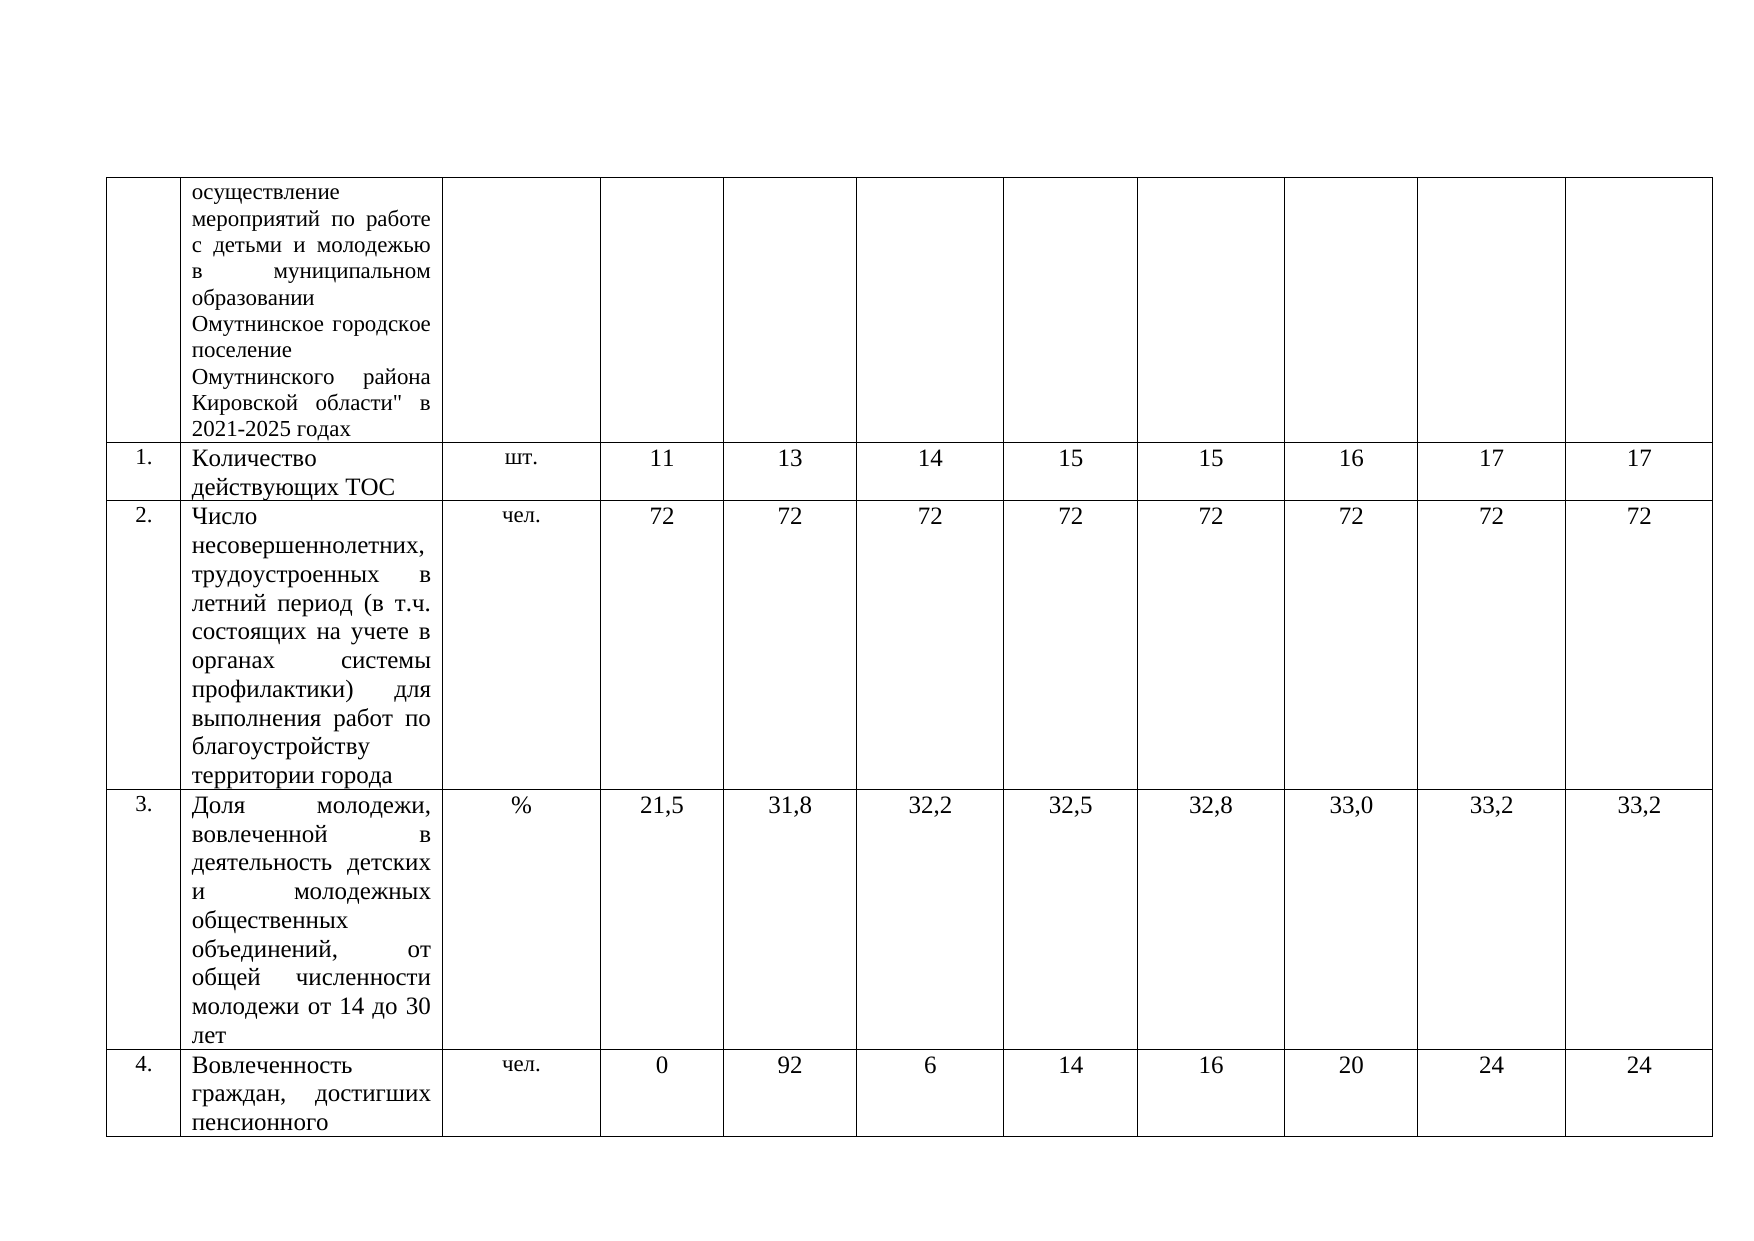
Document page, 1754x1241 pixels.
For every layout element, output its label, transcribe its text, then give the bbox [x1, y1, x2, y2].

table_cell чел. [443, 501, 600, 789]
table_cell 32,5 [1004, 790, 1137, 1049]
table_cell 72 [1418, 501, 1565, 789]
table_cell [181, 1050, 442, 1136]
table_cell 4. [107, 1050, 180, 1136]
table_cell 33,2 [1418, 790, 1565, 1049]
table_cell [1138, 178, 1284, 442]
table_cell 72 [1004, 501, 1137, 789]
table_cell 17 [1566, 443, 1712, 500]
table_cell [724, 178, 856, 442]
table_cell 15 [1004, 443, 1137, 500]
table_cell 31,8 [724, 790, 856, 1049]
table_cell 11 [601, 443, 723, 500]
table_cell 92 [724, 1050, 856, 1136]
table_cell 2. [107, 501, 180, 789]
table_cell 20 [1285, 1050, 1417, 1136]
table_cell 0 [601, 1050, 723, 1136]
table_cell 72 [601, 501, 723, 789]
table_cell [1418, 178, 1565, 442]
table_cell 1. [107, 443, 180, 500]
table_cell 72 [1285, 501, 1417, 789]
table_cell Доля молодежи, вовлеченной в деятельность детских и молодежных общественных объединений, от общей численности молодежи от 14 до 30 лет [181, 790, 442, 1049]
table_cell [107, 178, 180, 442]
table_cell 14 [857, 443, 1003, 500]
table_cell 24 [1566, 1050, 1712, 1136]
table_cell 72 [1138, 501, 1284, 789]
table_cell 21,5 [601, 790, 723, 1049]
table_cell 13 [724, 443, 856, 500]
table_cell [601, 178, 723, 442]
table_cell 72 [857, 501, 1003, 789]
table_cell 33,0 [1285, 790, 1417, 1049]
table_cell 14 [1004, 1050, 1137, 1136]
table_cell [1285, 178, 1417, 442]
table_cell 33,2 [1566, 790, 1712, 1049]
table_cell 24 [1418, 1050, 1565, 1136]
table_cell 72 [1566, 501, 1712, 789]
table_cell 17 [1418, 443, 1565, 500]
table_cell [443, 178, 600, 442]
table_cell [181, 178, 442, 442]
table_cell [1566, 178, 1712, 442]
table_cell шт. [443, 443, 600, 500]
table_cell Количество действующих ТОС [181, 443, 442, 500]
table_cell 6 [857, 1050, 1003, 1136]
table_cell чел. [443, 1050, 600, 1136]
table_cell 32,2 [857, 790, 1003, 1049]
table_cell 32,8 [1138, 790, 1284, 1049]
table_cell 15 [1138, 443, 1284, 500]
table_cell 16 [1285, 443, 1417, 500]
table_cell 3. [107, 790, 180, 1049]
table_cell [857, 178, 1003, 442]
table_cell 72 [724, 501, 856, 789]
table_cell 16 [1138, 1050, 1284, 1136]
table_cell Число несовершеннолетних, трудоустроенных в летний период (в т.ч. состоящих на учете в органах системы профилактики) для выполнения работ по благоустройству территории города [181, 501, 442, 789]
table_cell [1004, 178, 1137, 442]
table_cell % [443, 790, 600, 1049]
